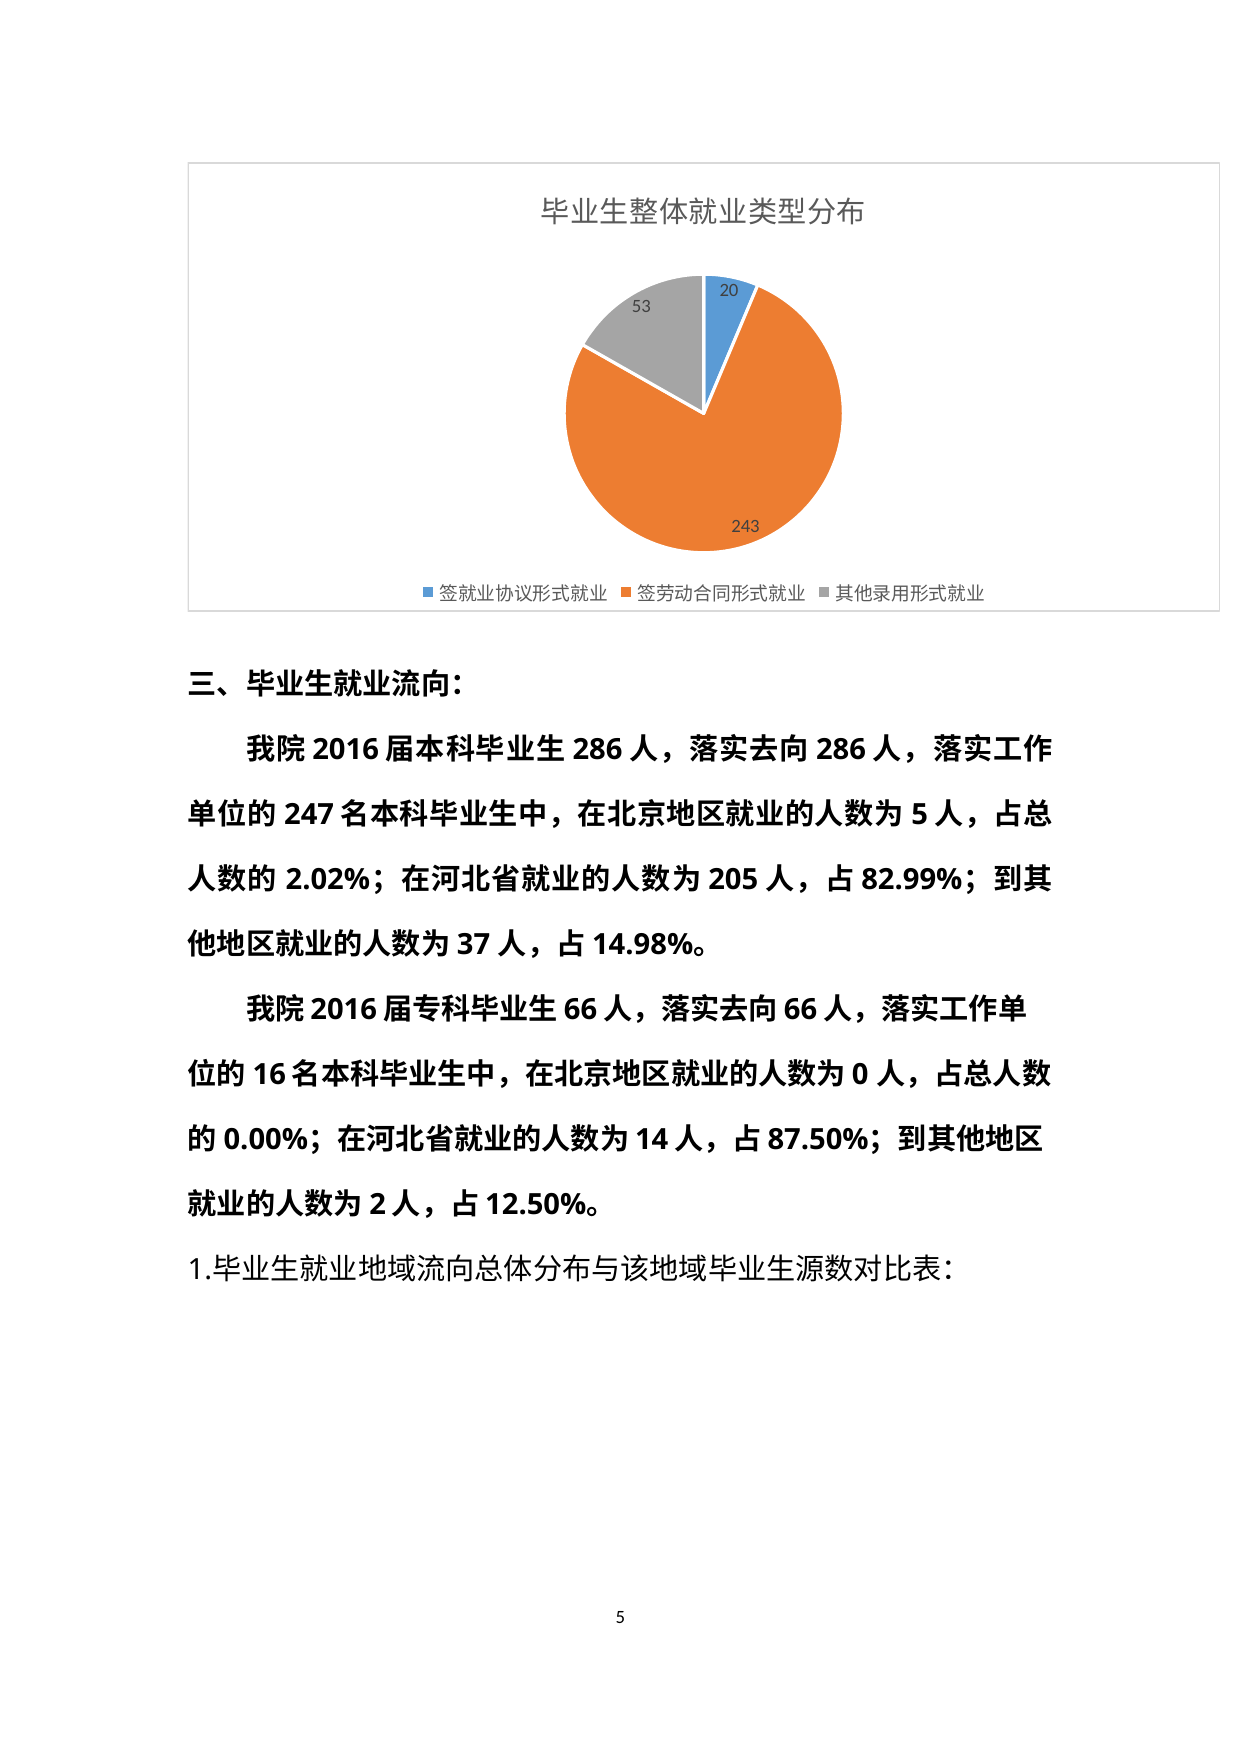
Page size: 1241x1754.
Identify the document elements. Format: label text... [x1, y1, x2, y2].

text 我院2016届本科毕业生286人，落实去向286人，落实工作单位的 247名本科毕业生中，在北京地区就业的人数为5人，占总人数的 2.02%；在河北省就业的人数为205人，占82.99%；到其他地区就业的人数为 37 人，占 14.98%。 [187, 714, 1053, 974]
list 毕业生就业地域流向总体分布与该地域毕业生源数对比表： [187, 1234, 1053, 1299]
text 我院2016届专科毕业生66人，落实去向66人，落实工作单位的 16名本科毕业生中，在北京地区就业的人数为0 人，占总人数的 0.00%；在河北省就业的人数为14人，占87.50%；到其他地区就业的人数为 2人，占12.50%。 [187, 974, 1053, 1234]
text 三、毕业生就业流向： [187, 649, 1053, 714]
